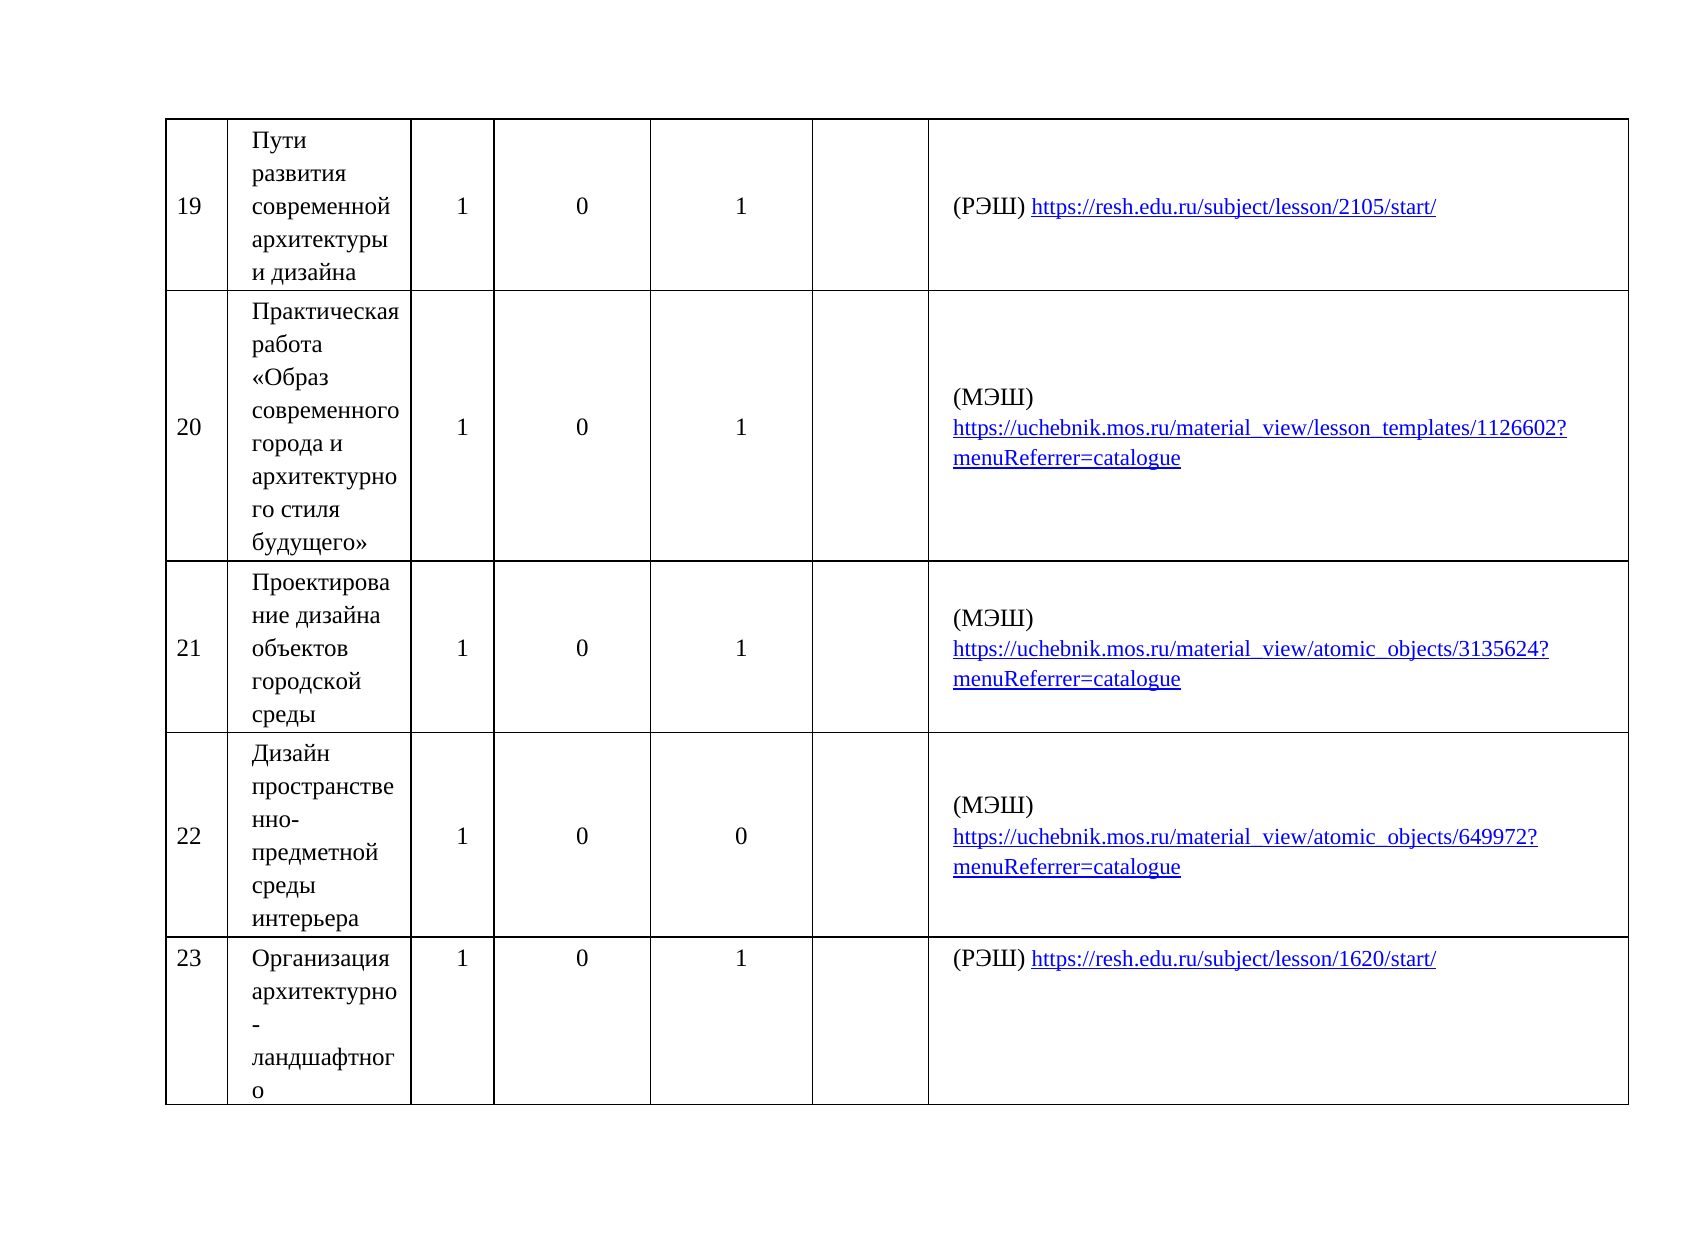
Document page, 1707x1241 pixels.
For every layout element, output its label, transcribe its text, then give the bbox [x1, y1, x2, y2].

table_cell [813, 120, 928, 289]
table_cell 0 [651, 733, 812, 936]
table_cell 1 [412, 938, 493, 1104]
table_cell Дизайн пространственно-предметной среды интерьера [228, 733, 410, 936]
table_cell (РЭШ) https://resh.edu.ru/subject/lesson/2105/start/ [929, 120, 1628, 289]
table_cell Практическая работа «Образ современного города и архитектурного стиля будущего» [228, 291, 410, 560]
table_cell [813, 291, 928, 560]
table_cell [813, 562, 928, 732]
table_cell Пути развития современной архитектуры и дизайна [228, 120, 410, 289]
table_cell 1 [412, 733, 493, 936]
table_cell 0 [495, 733, 650, 936]
table_cell 23 [167, 938, 227, 1104]
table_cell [228, 938, 410, 1104]
table_cell 22 [167, 733, 227, 936]
table_cell 19 [167, 120, 227, 289]
table_cell Проектирование дизайна объектов городской среды [228, 562, 410, 732]
table_cell 20 [167, 291, 227, 560]
table_cell [813, 733, 928, 936]
table_cell 1 [412, 562, 493, 732]
table_cell (МЭШ) https://uchebnik.mos.ru/material_view/atomic_objects/3135624?menuReferrer=catalogue [929, 562, 1628, 732]
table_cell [929, 938, 1628, 1104]
table_cell (МЭШ) https://uchebnik.mos.ru/material_view/lesson_templates/1126602?menuReferrer=catalogue [929, 291, 1628, 560]
table_cell 21 [167, 562, 227, 732]
table_cell [813, 938, 928, 1104]
table_cell (МЭШ) https://uchebnik.mos.ru/material_view/atomic_objects/649972?menuReferrer=catalogue [929, 733, 1628, 936]
table_cell 1 [412, 291, 493, 560]
table_cell 1 [651, 120, 812, 289]
table_cell 1 [651, 291, 812, 560]
table_cell 1 [412, 120, 493, 289]
table_cell 1 [651, 562, 812, 732]
table_cell 0 [495, 938, 650, 1104]
table_cell 0 [495, 562, 650, 732]
table_cell 0 [495, 120, 650, 289]
table_cell 0 [495, 291, 650, 560]
table_cell 1 [651, 938, 812, 1104]
